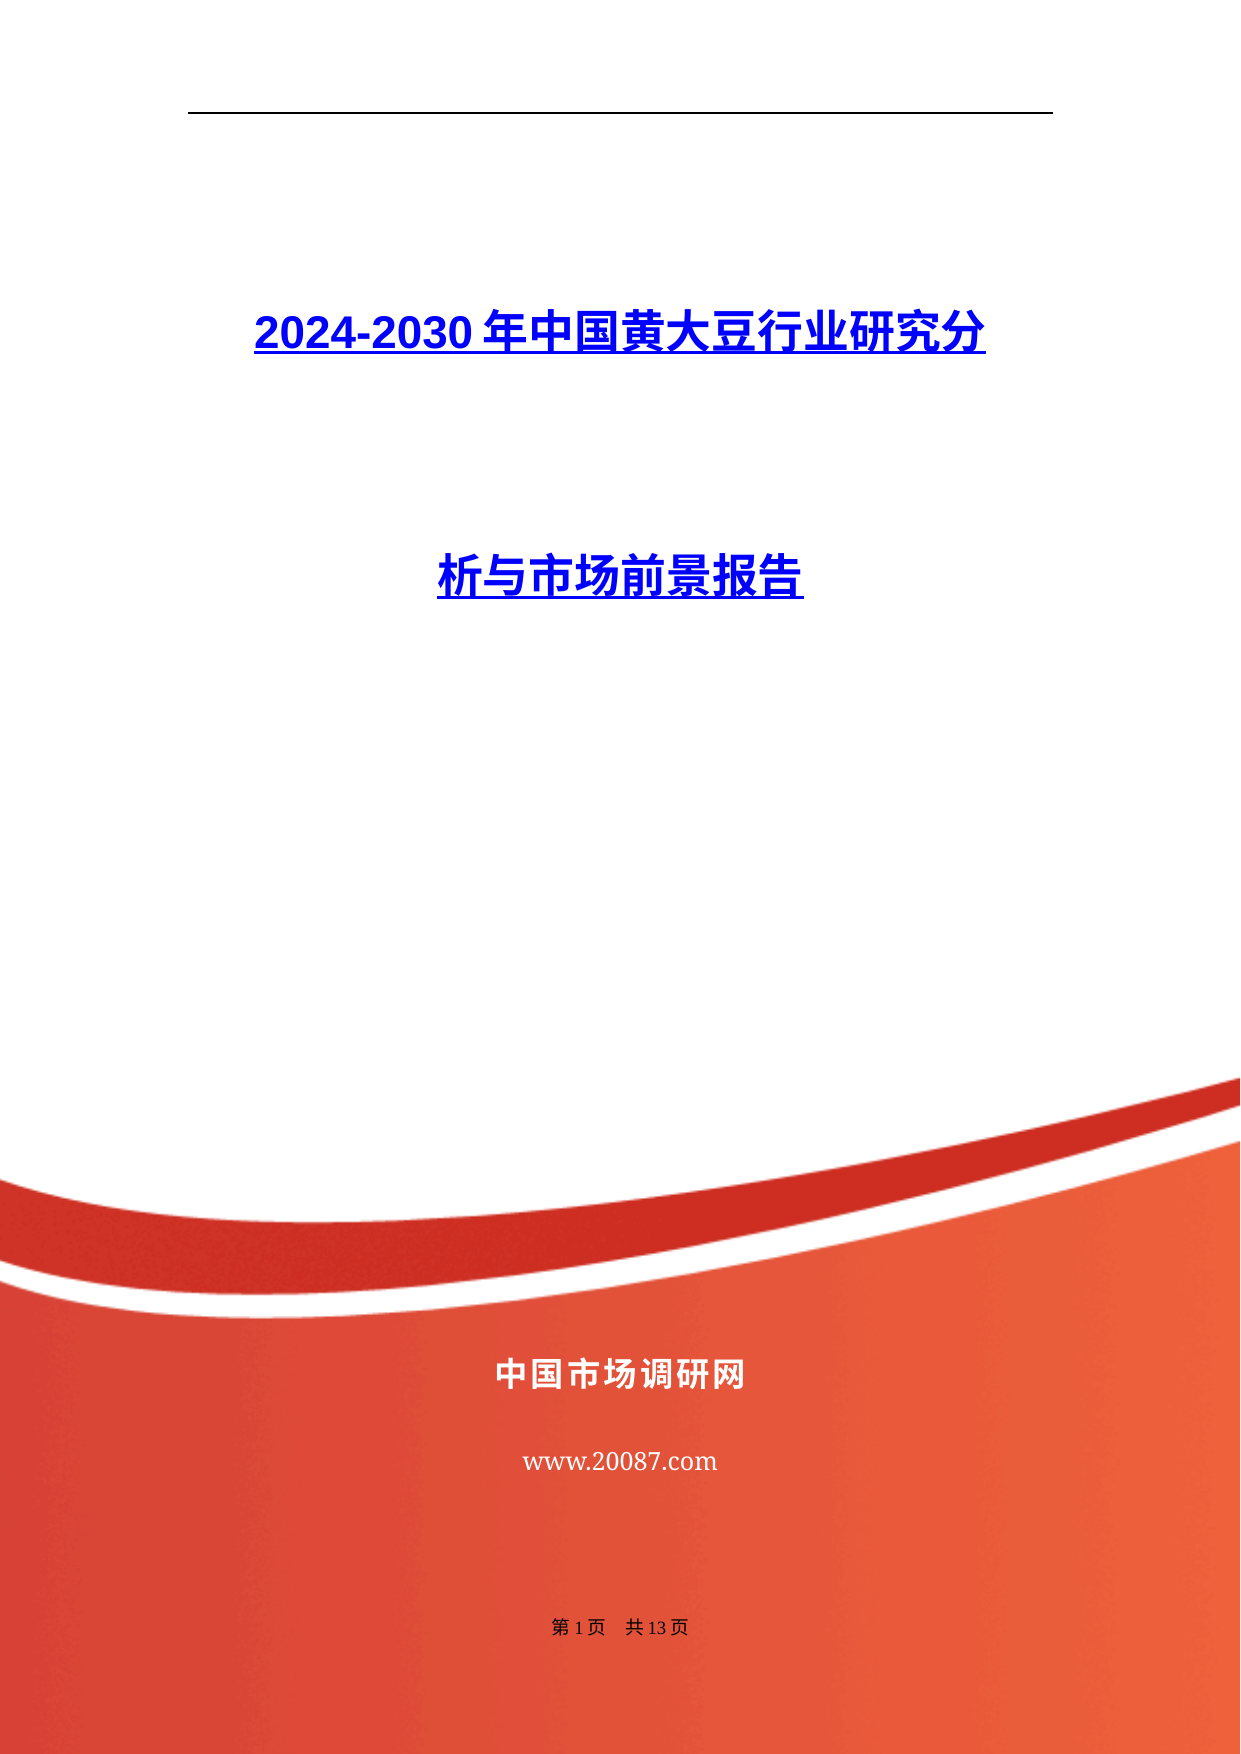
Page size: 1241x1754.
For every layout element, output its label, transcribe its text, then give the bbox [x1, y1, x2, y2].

picture [0, 1006, 1241, 1754]
text www.20087.com [187, 1428, 1053, 1493]
subtitle 中国市场调研网 [187, 1339, 1053, 1404]
table_header 2024-2030年中国黄大豆行业研究分析与市场前景报告 [188, 207, 1053, 773]
